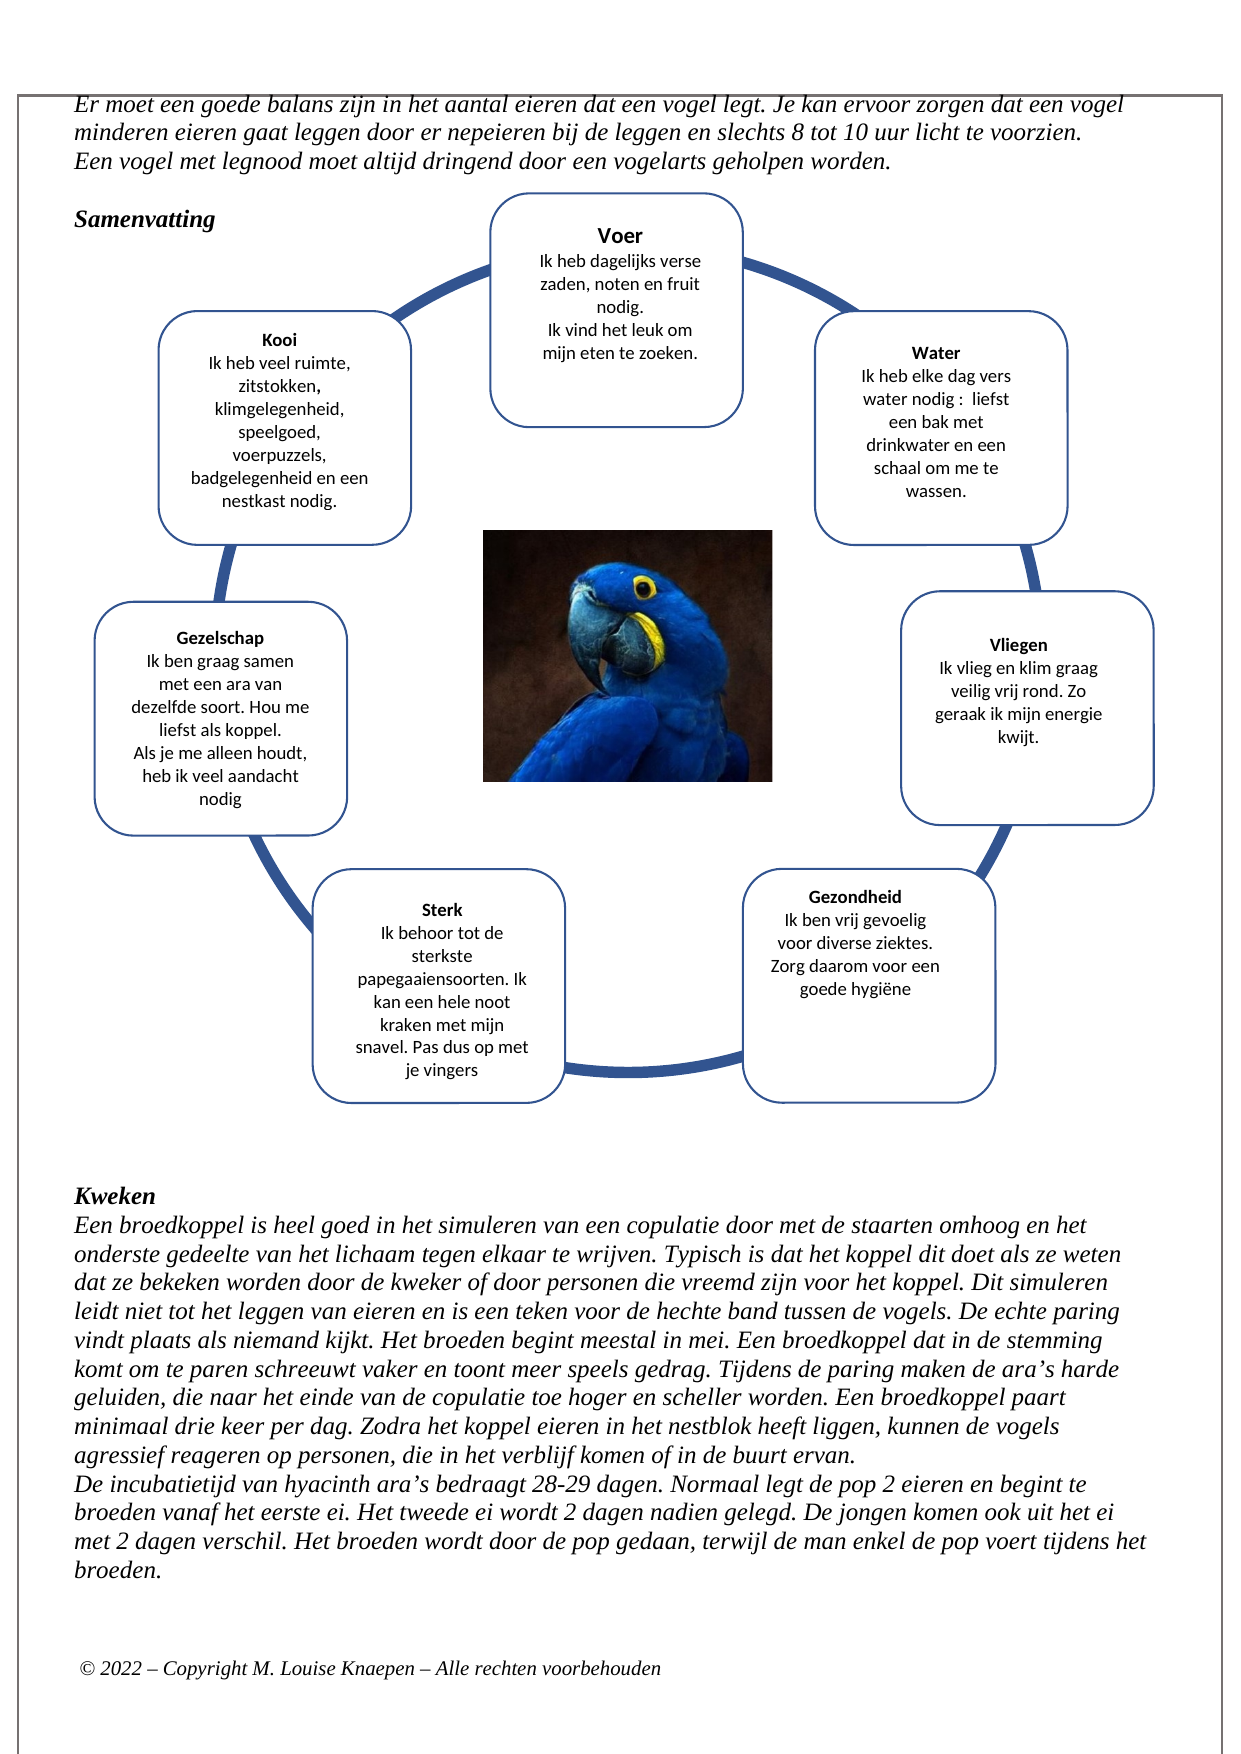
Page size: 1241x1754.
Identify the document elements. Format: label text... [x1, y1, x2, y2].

text Er moet een goede balans zijn in het aantal eieren dat een vogel legt. Je kan ervoor zorgen dat een vogel minderen eieren gaat leggen door er nepeieren bij de leggen en slechts 8 tot 10 uur licht te voorzien. [74, 89, 1152, 146]
text Een broedkoppel is heel goed in het simuleren van een copulatie door met de staarten omhoog en het onderste gedeelte van het lichaam tegen elkaar te wrijven. Typisch is dat het koppel dit doet als ze weten dat ze bekeken worden door de kweker of door personen die vreemd zijn voor het koppel. Dit simuleren leidt niet tot het leggen van eieren en is een teken voor de hechte band tussen de vogels. De echte paring vindt plaats als niemand kijkt. Het broeden begint meestal in mei. Een broedkoppel dat in de stemming komt om te paren schreeuwt vaker en toont meer speels gedrag. Tijdens de paring maken de ara’s harde geluiden, die naar het einde van de copulatie toe hoger en scheller worden. Een broedkoppel paart minimaal drie keer per dag. Zodra het koppel eieren in het nestblok heeft liggen, kunnen de vogels agressief reageren op personen, die in het verblijf komen of in de buurt ervan. [74, 1210, 1152, 1469]
picture [481, 530, 773, 781]
text Kweken [74, 1181, 1152, 1210]
text De incubatietijd van hyacinth ara’s bedraagt 28-29 dagen. Normaal legt de pop 2 eieren en begint te broeden vanaf het eerste ei. Het tweede ei wordt 2 dagen nadien gelegd. De jongen komen ook uit het ei met 2 dagen verschil. Het broeden wordt door de pop gedaan, terwijl de man enkel de pop voert tijdens het broeden. [74, 1469, 1152, 1584]
text Samenvatting [734, 204, 1152, 232]
text Samenvatting [74, 204, 500, 232]
text Een vogel met legnood moet altijd dringend door een vogelarts geholpen worden. [74, 146, 1152, 175]
